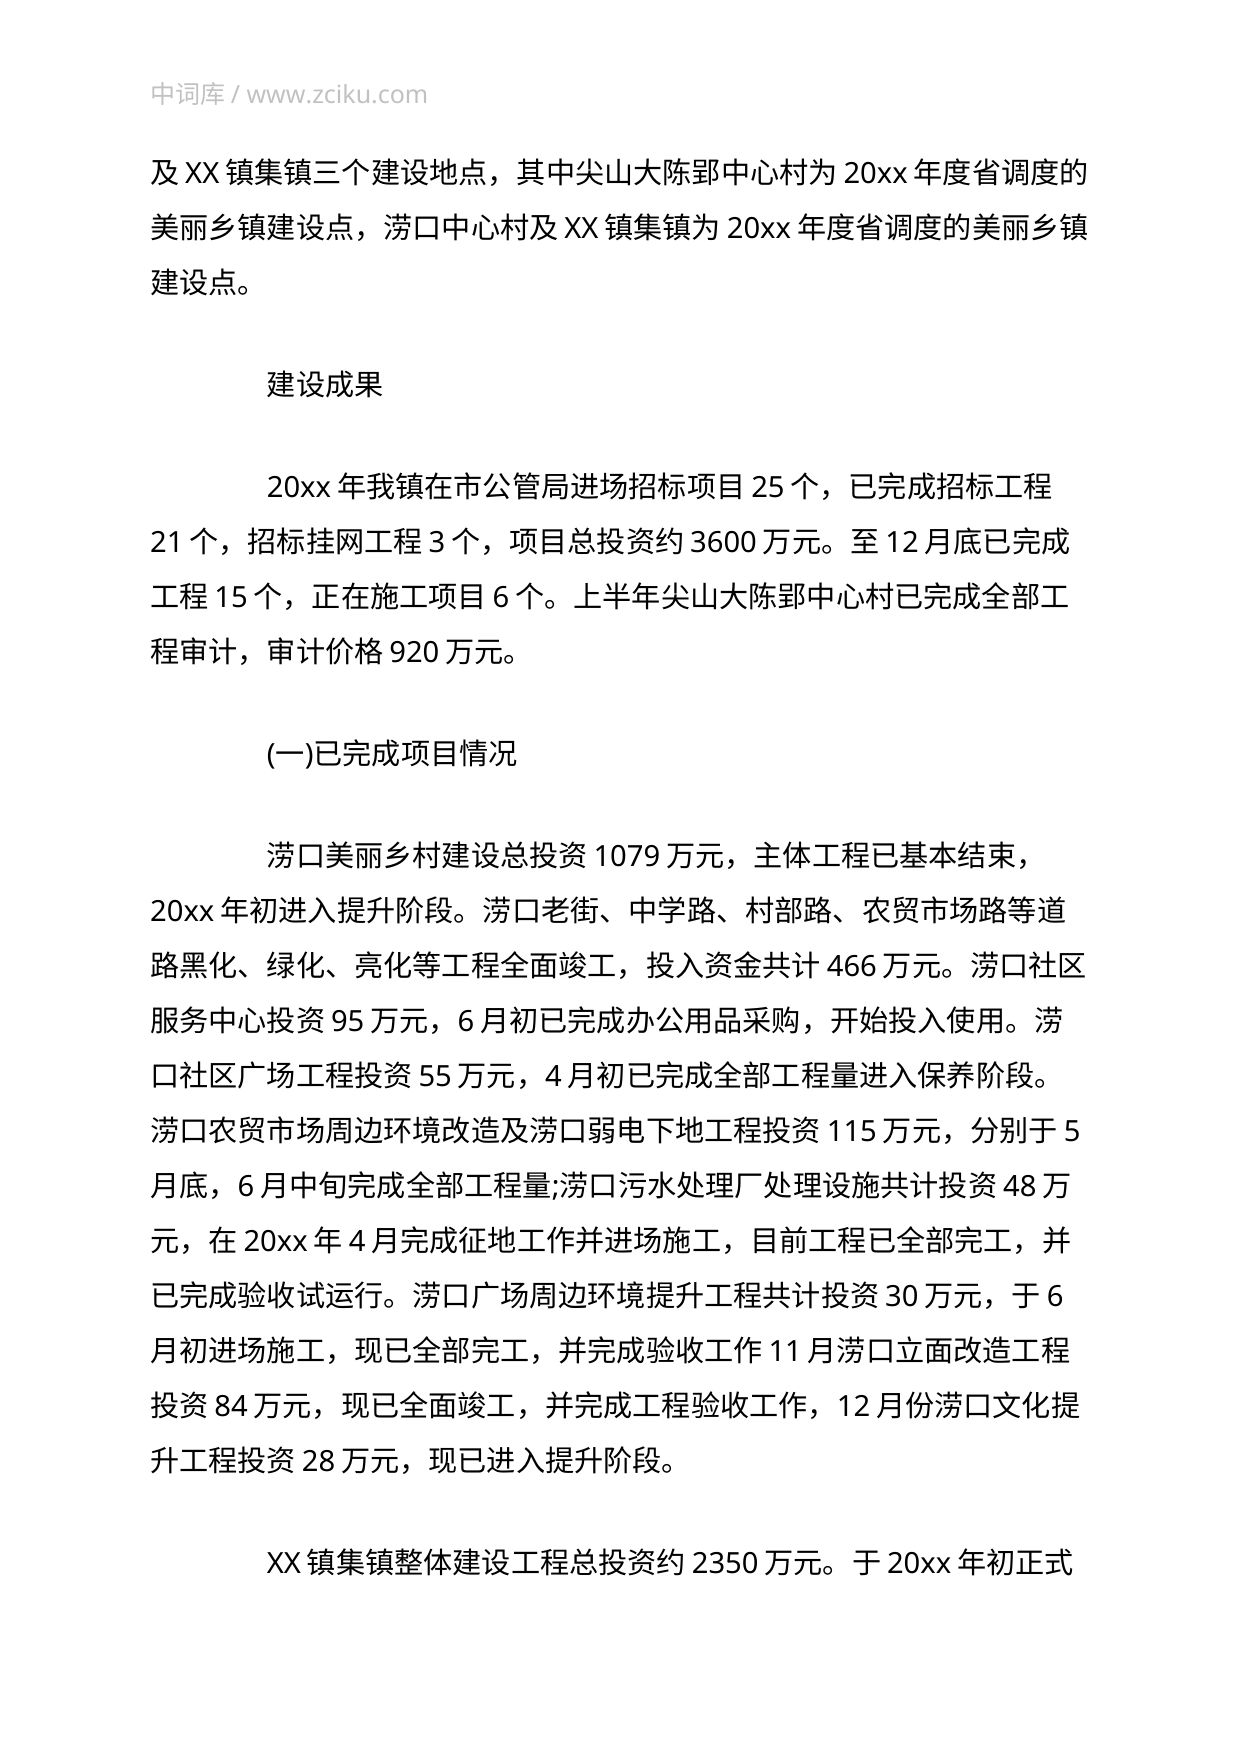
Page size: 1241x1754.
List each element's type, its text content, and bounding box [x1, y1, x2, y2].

text 涝口美丽乡村建设总投资1079万元，主体工程已基本结束，20xx年初进入提升阶段。涝口老街、中学路、村部路、农贸市场路等道路黑化、绿化、亮化等工程全面竣工，投入资金共计466万元。涝口社区服务中心投资95万元，6月初已完成办公用品采购，开始投入使用。涝口社区广场工程投资55万元，4月初已完成全部工程量进入保养阶段。涝口农贸市场周边环境改造及涝口弱电下地工程投资115万元，分别于5月底，6月中旬完成全部工程量;涝口污水处理厂处理设施共计投资48万元，在20xx年4月完成征地工作并进场施工，目前工程已全部完工，并已完成验收试运行。涝口广场周边环境提升工程共计投资30万元，于6月初进场施工，现已全部完工，并完成验收工作11月涝口立面改造工程投资84万元，现已全面竣工，并完成工程验收工作，12月份涝口文化提升工程投资28万元，现已进入提升阶段。 [150, 832, 1090, 1480]
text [150, 150, 1090, 302]
text 20xx年我镇在市公管局进场招标项目25个，已完成招标工程21个，招标挂网工程3个，项目总投资约3600万元。至12月底已完成工程15个，正在施工项目6个。上半年尖山大陈郢中心村已完成全部工程审计，审计价格920万元。 [150, 463, 1090, 671]
text (一)已完成项目情况 [150, 731, 1090, 773]
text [150, 1539, 1090, 1582]
text 建设成果 [150, 362, 1090, 404]
